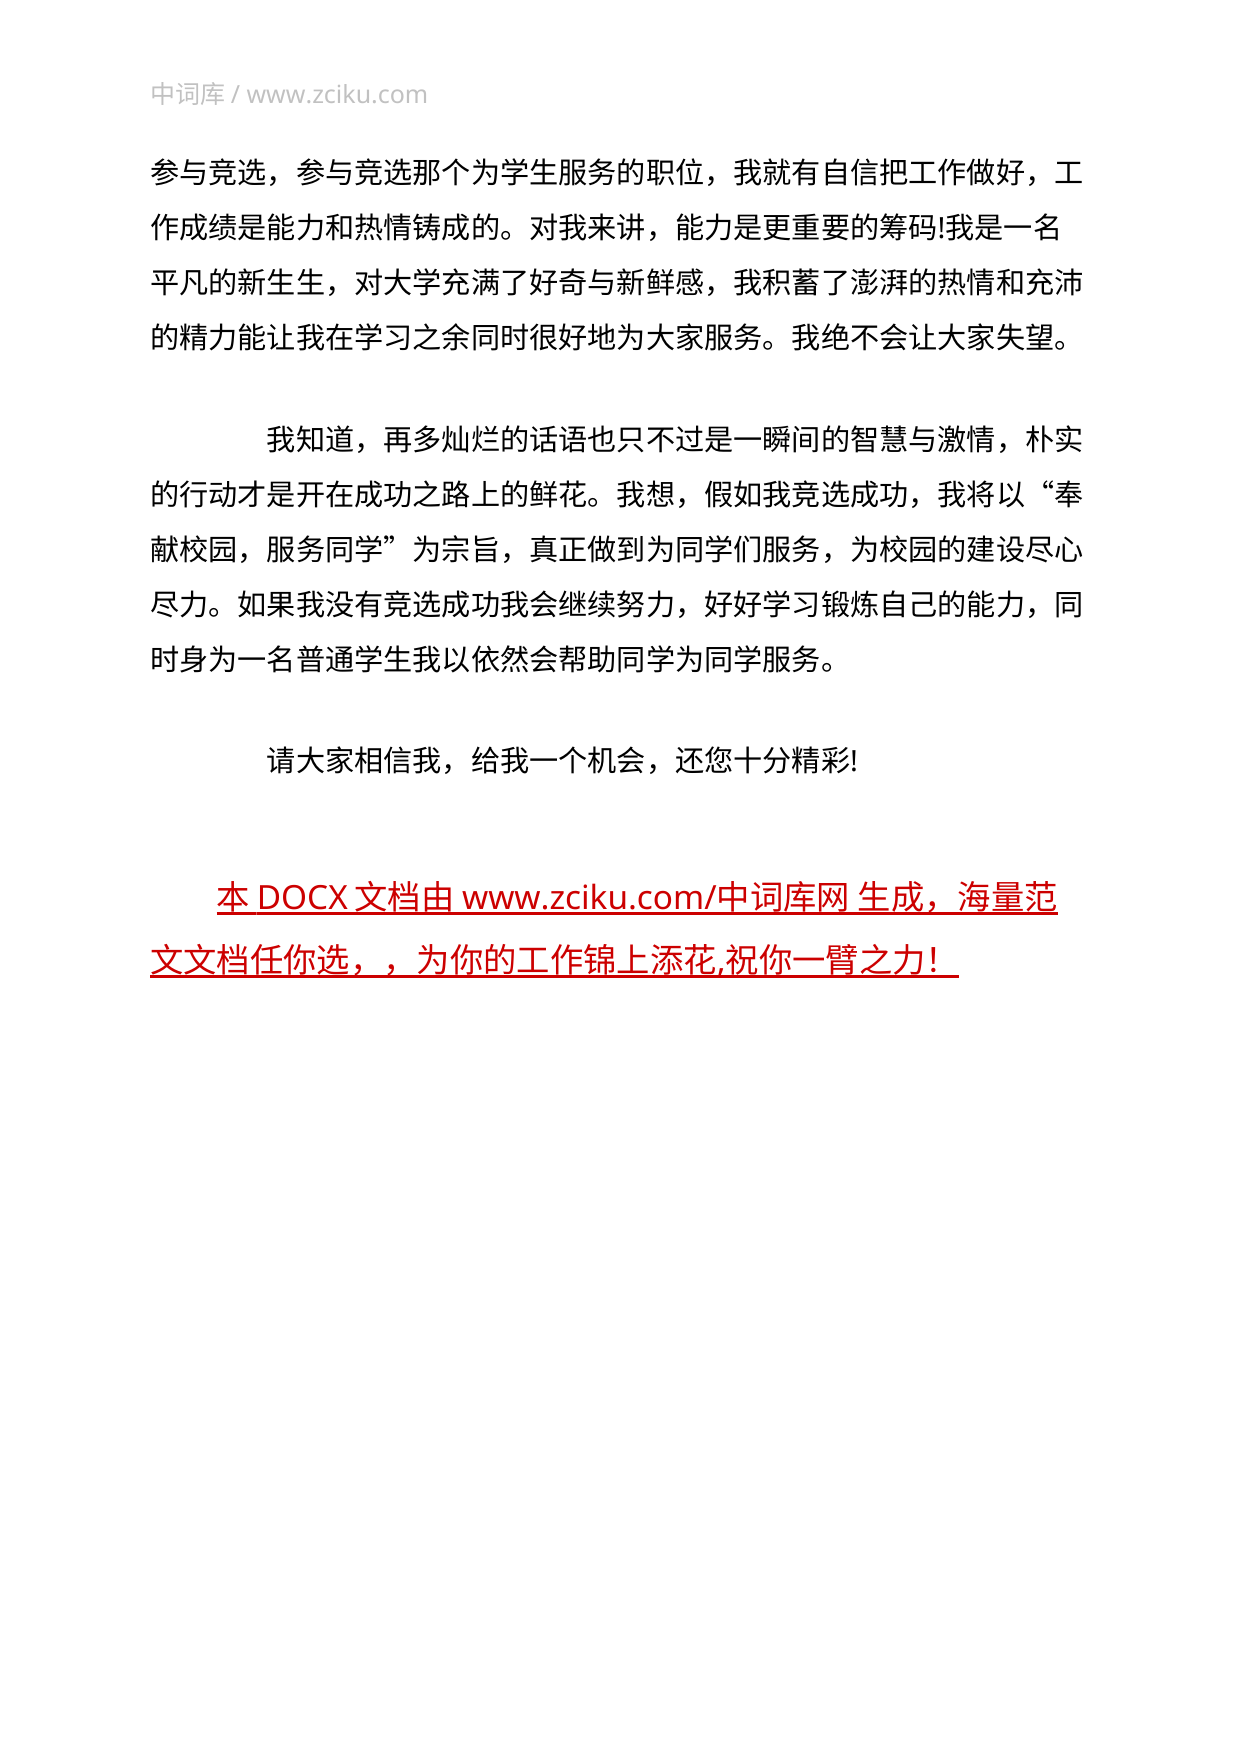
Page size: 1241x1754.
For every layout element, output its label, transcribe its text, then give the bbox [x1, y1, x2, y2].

text 我知道，再多灿烂的话语也只不过是一瞬间的智慧与激情，朴实的行动才是开在成功之路上的鲜花。我想，假如我竞选成功，我将以“奉献校园，服务同学”为宗旨，真正做到为同学们服务，为校园的建设尽心尽力。如果我没有竞选成功我会继续努力，好好学习锻炼自己的能力，同时身为一名普通学生我以依然会帮助同学为同学服务。 [150, 417, 1090, 678]
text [150, 150, 1090, 357]
text 本DOCX文档由 www.zciku.com/中词库网 生成，海量范文文档任你选，，为你的工作锦上添花,祝你一臂之力！ [150, 871, 1090, 982]
text 请大家相信我，给我一个机会，还您十分精彩! [150, 738, 1090, 780]
